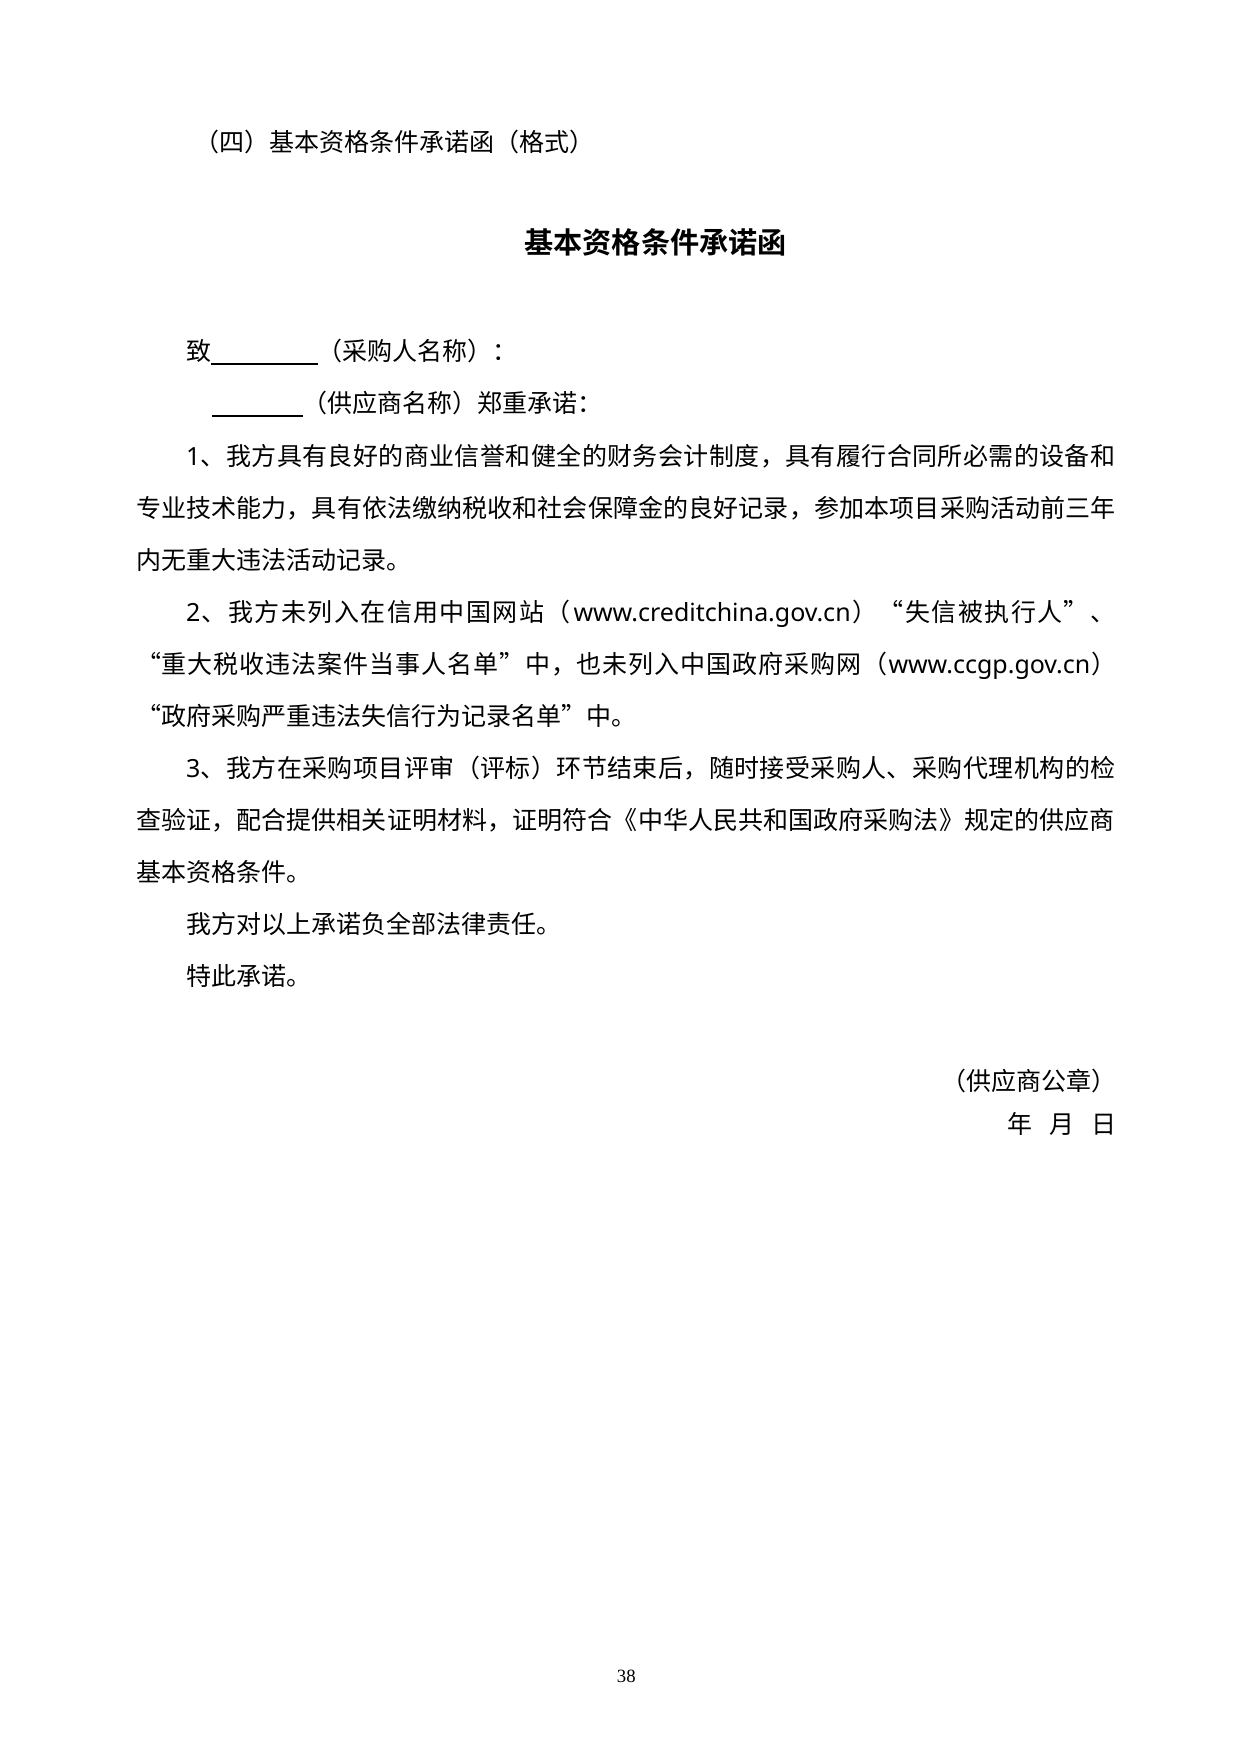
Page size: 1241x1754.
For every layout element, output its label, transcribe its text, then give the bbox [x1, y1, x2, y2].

text 1、我方具有良好的商业信誉和健全的财务会计制度，具有履行合同所必需的设备和专业技术能力，具有依法缴纳税收和社会保障金的良好记录，参加本项目采购活动前三年内无重大违法活动记录。 [136, 423, 1116, 579]
text 致 （采购人名称）： [136, 319, 1116, 371]
text （供应商公章） [136, 1048, 1116, 1100]
text 年 月 日 [136, 1100, 1116, 1142]
text 2、我方未列入在信用中国网站（www.creditchina.gov.cn）“失信被执行人”、“重大税收违法案件当事人名单”中，也未列入中国政府采购网（www.ccgp.gov.cn）“政府采购严重违法失信行为记录名单”中。 [136, 579, 1116, 736]
text （四）基本资格条件承诺函（格式） [136, 118, 1116, 160]
text 基本资格条件承诺函 [136, 212, 1116, 264]
text 特此承诺。 [136, 944, 1116, 996]
text 我方对以上承诺负全部法律责任。 [136, 892, 1116, 944]
text 3、我方在采购项目评审（评标）环节结束后，随时接受采购人、采购代理机构的检查验证，配合提供相关证明材料，证明符合《中华人民共和国政府采购法》规定的供应商基本资格条件。 [136, 736, 1116, 892]
text （供应商名称）郑重承诺： [136, 371, 1116, 423]
